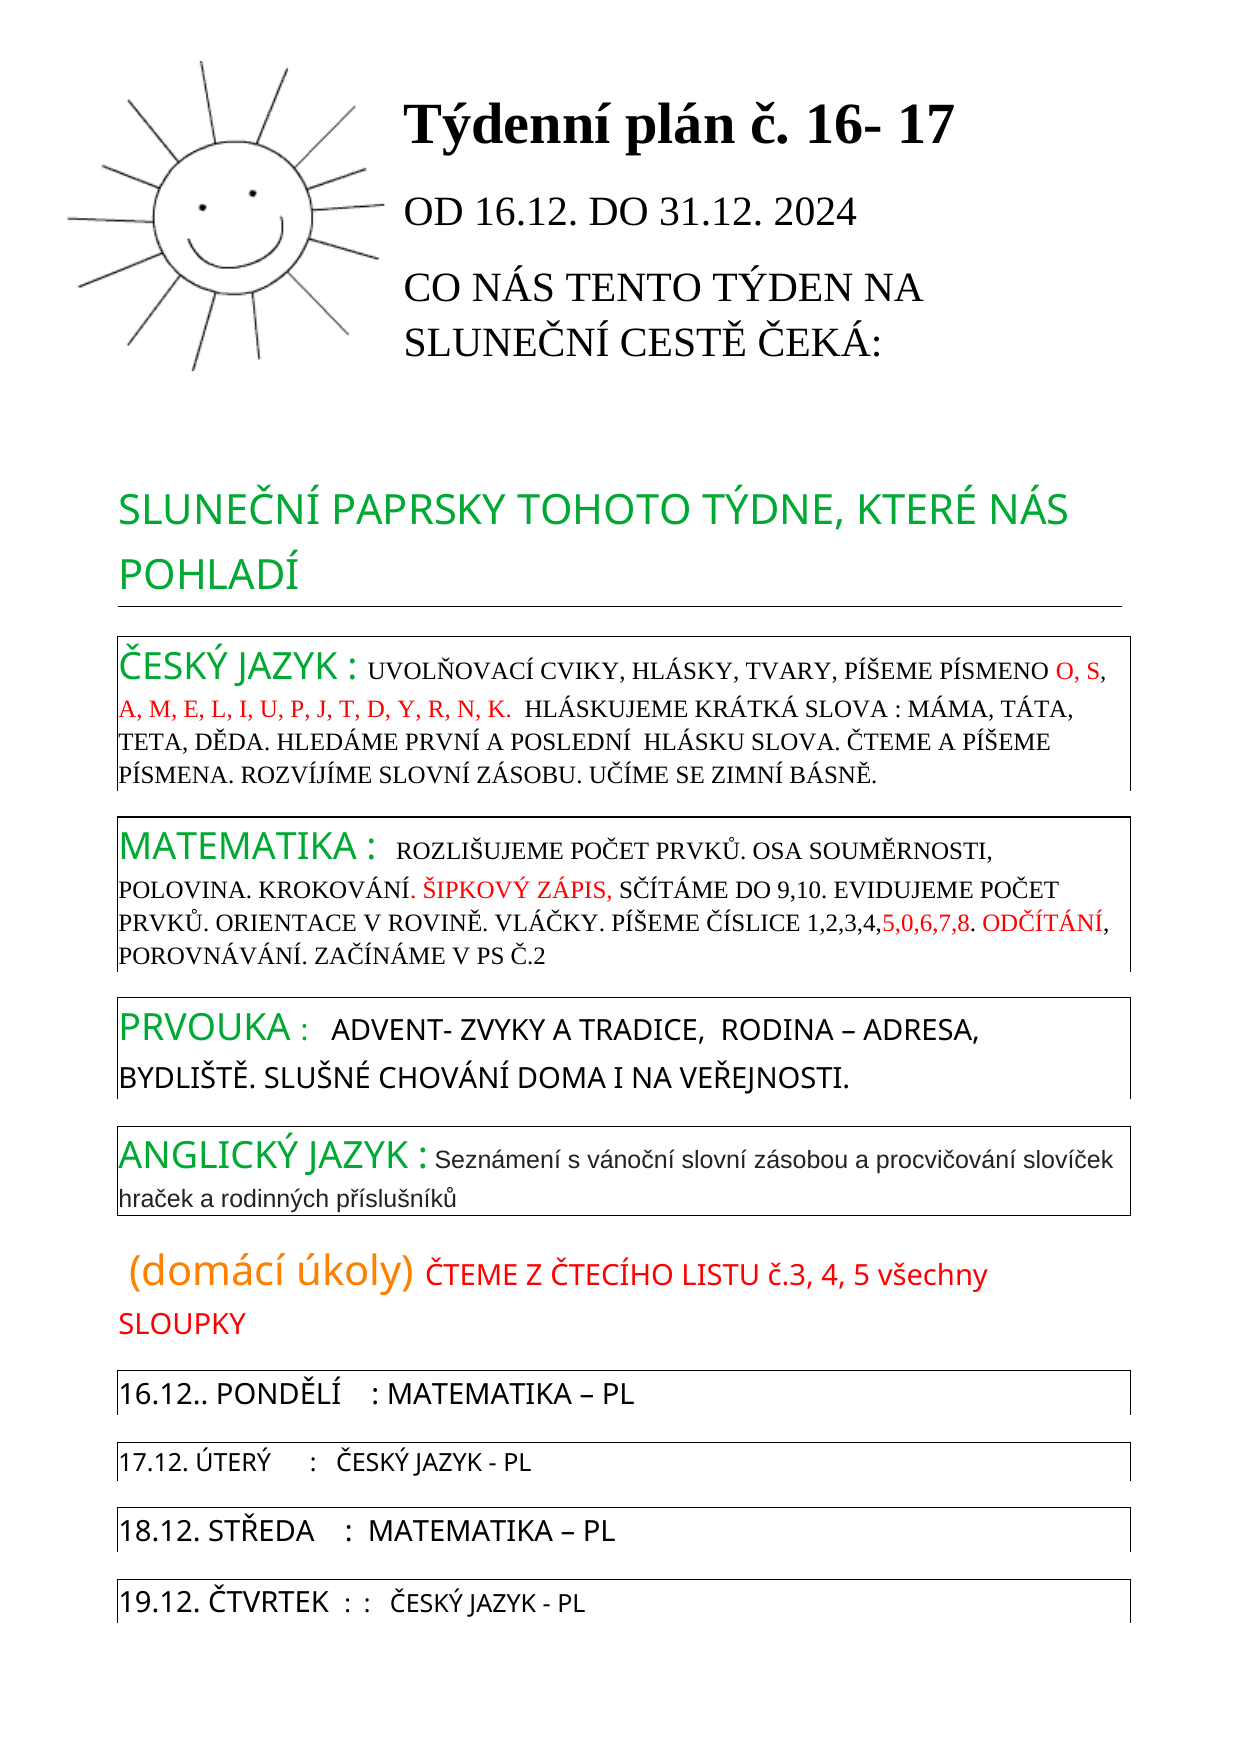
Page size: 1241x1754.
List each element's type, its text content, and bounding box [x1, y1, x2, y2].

picture [67, 61, 385, 371]
text OD 16.12. DO 31.12. 2024 [385, 187, 1122, 234]
text MATEMATIKA : ROZLIŠUJEME POČET PRVKŮ. OSA SOUMĚRNOSTI, POLOVINA. KROKOVÁNÍ. ŠIPKOVÝ ZÁPIS, SČÍTÁME DO 9,10. EVIDUJEME POČET PRVKŮ. ORIENTACE V ROVINĚ. VLÁČKY. PÍŠEME ČÍSLICE 1,2,3,4,5,0,6,7,8. ODČÍTÁNÍ, POROVNÁVÁNÍ. ZAČÍNÁME V PS Č.2 [118, 818, 1130, 972]
text (domácí úkoly) ČTEME Z ČTECÍHO LISTU č.3, 4, 5 všechny SLOUPKY [118, 1241, 1122, 1343]
text 16.12.. PONDĚLÍ : MATEMATIKA – PL [118, 1371, 1130, 1415]
text Týdenní plán č. 16- 17 [385, 89, 1122, 156]
text 17.12. ÚTERÝ : ČESKÝ JAZYK - PL [118, 1443, 1130, 1481]
text PRVOUKA : ADVENT- ZVYKY A TRADICE, RODINA – ADRESA, BYDLIŠTĚ. SLUŠNÉ CHOVÁNÍ DOMA I NA VEŘEJNOSTI. [118, 998, 1130, 1099]
text ČESKÝ JAZYK : UVOLŇOVACÍ CVIKY, HLÁSKY, TVARY, PÍŠEME PÍSMENO O, S, A, M, E, L, I, U, P, J, T, D, Y, R, N, K. HLÁSKUJEME KRÁTKÁ SLOVA : MÁMA, TÁTA, TETA, DĚDA. HLEDÁME PRVNÍ A POSLEDNÍ HLÁSKU SLOVA. ČTEME A PÍŠEME PÍSMENA. ROZVÍJÍME SLOVNÍ ZÁSOBU. UČÍME SE ZIMNÍ BÁSNĚ. [118, 637, 1130, 791]
text CO NÁS TENTO TÝDEN NA SLUNEČNÍ CESTĚ ČEKÁ: [385, 262, 1122, 366]
text ANGLICKÝ JAZYK : Seznámení s vánoční slovní zásobou a procvičování slovíček hraček a rodinných příslušníků [118, 1127, 1130, 1215]
text SLUNEČNÍ PAPRSKY TOHOTO TÝDNE, KTERÉ NÁS POHLADÍ [118, 479, 1122, 606]
text 19.12. ČTVRTEK : : ČESKÝ JAZYK - PL [118, 1580, 1130, 1623]
text 18.12. STŘEDA : MATEMATIKA – PL [118, 1508, 1130, 1552]
